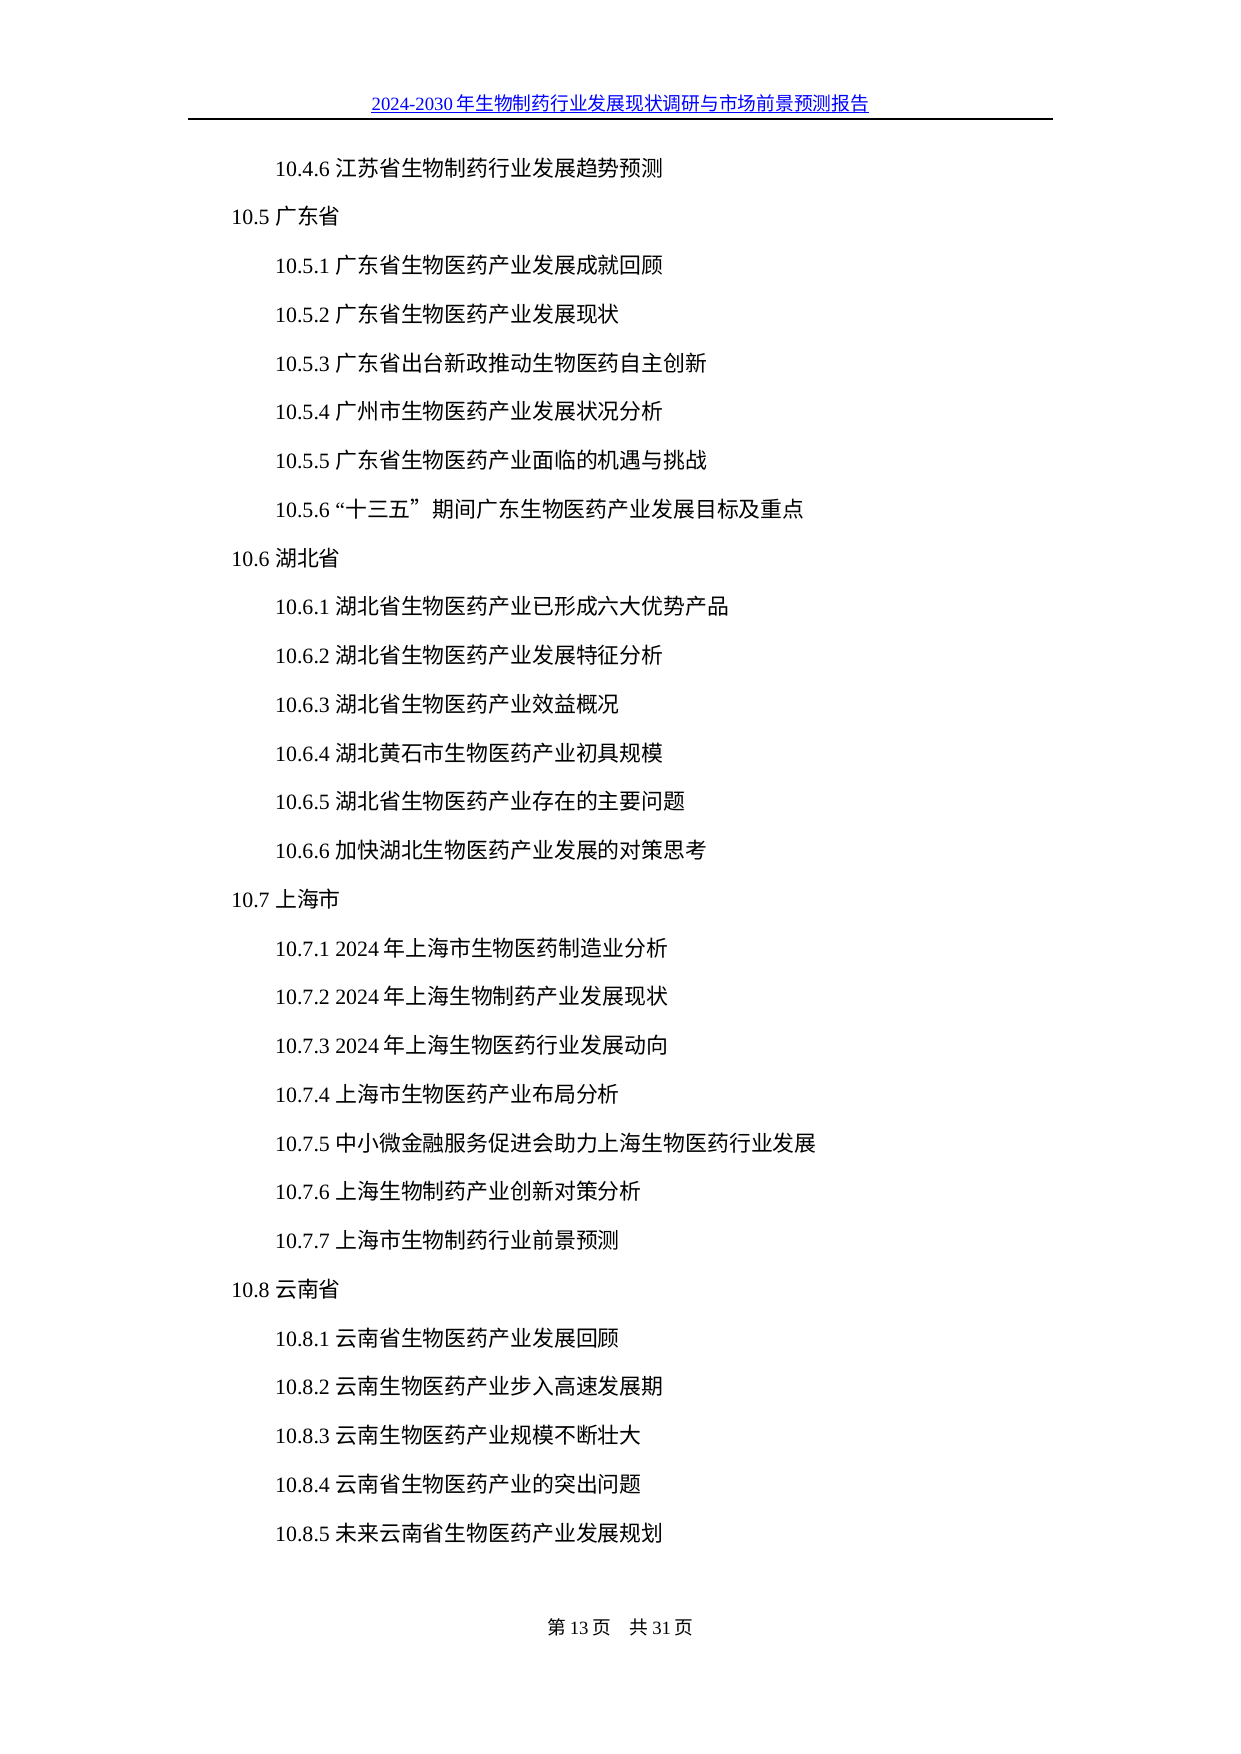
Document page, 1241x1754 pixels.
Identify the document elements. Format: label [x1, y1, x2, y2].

text [187, 150, 1053, 1548]
